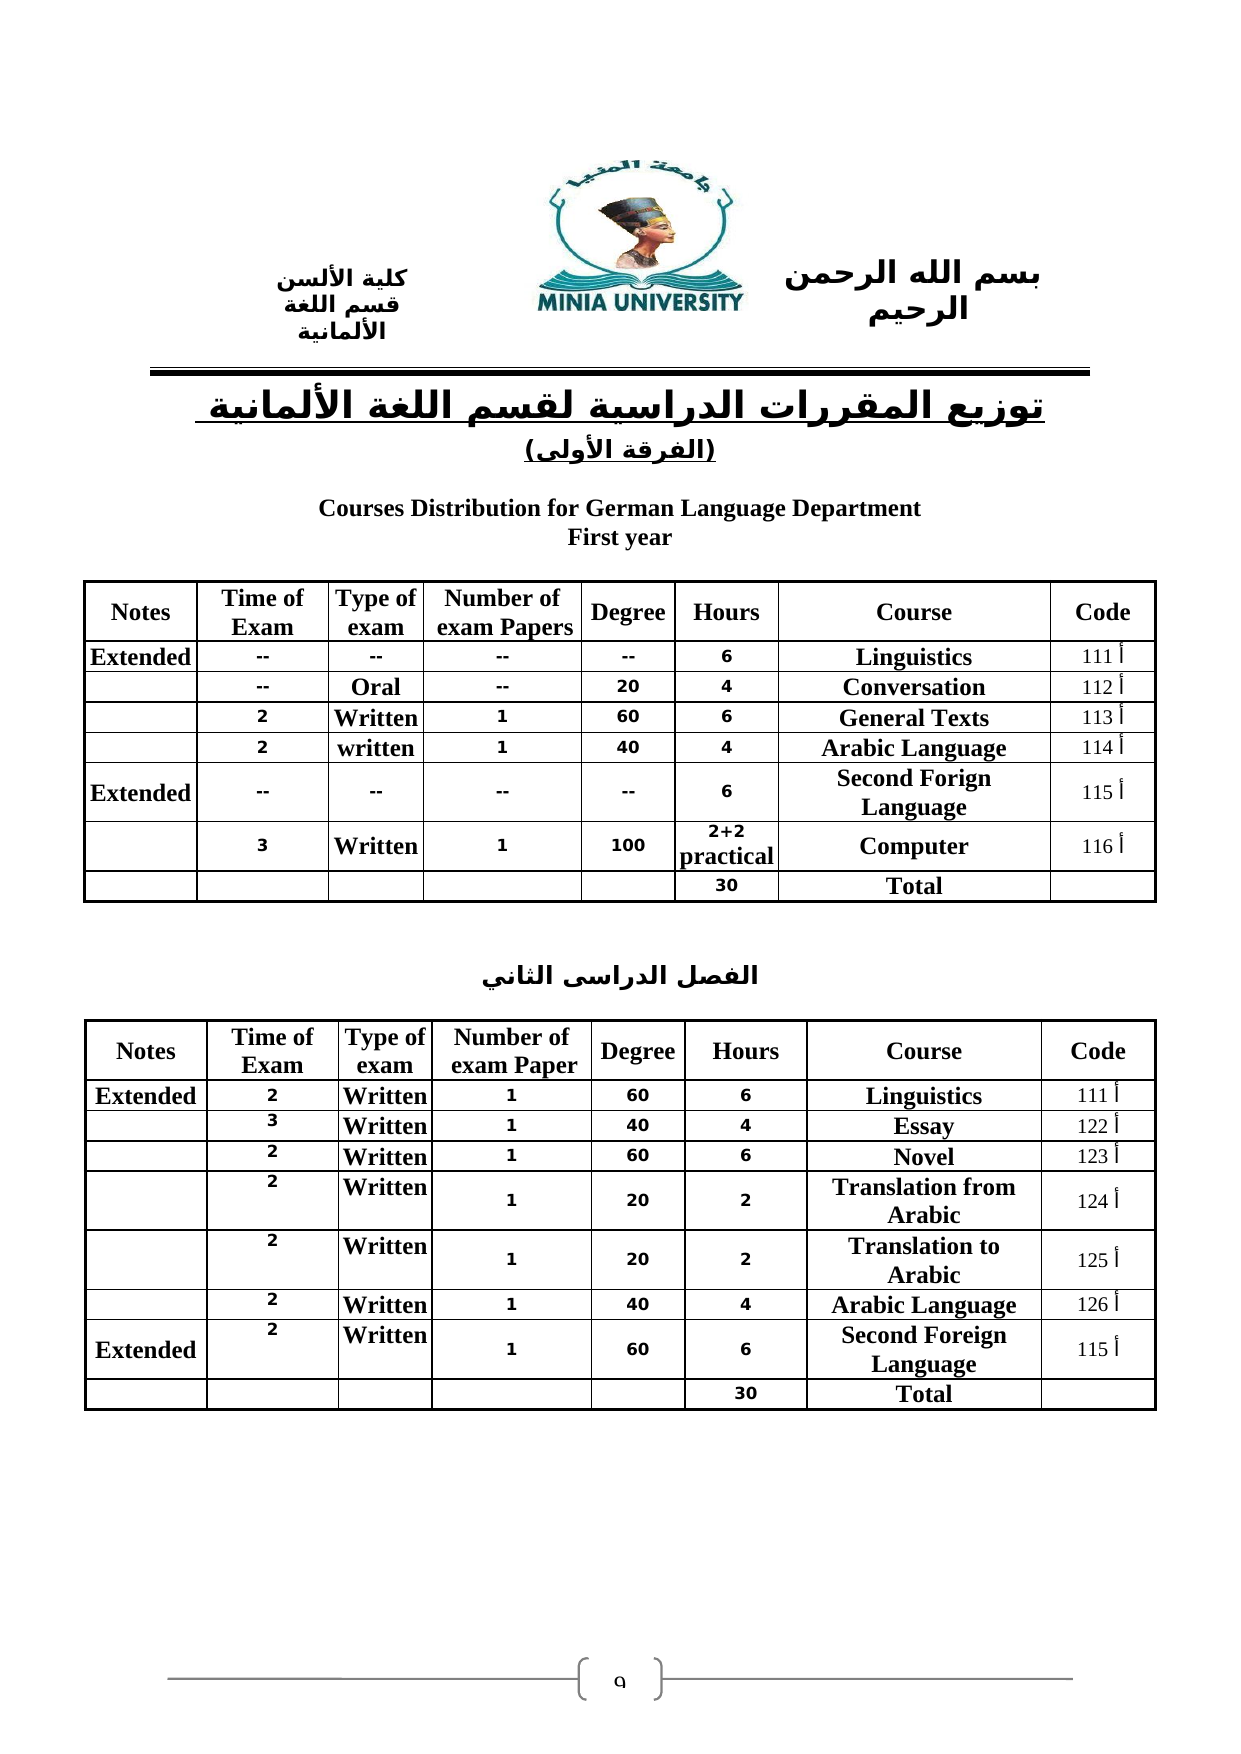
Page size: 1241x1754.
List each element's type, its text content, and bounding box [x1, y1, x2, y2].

table_cell 2 [208, 1081, 338, 1110]
table_cell Extended [86, 642, 196, 671]
table_cell Written [339, 1320, 431, 1378]
table_cell 2 [198, 703, 328, 731]
table_cell 4 [686, 1290, 806, 1319]
table_cell [424, 872, 581, 900]
table_cell أ 116 [1051, 822, 1154, 870]
table_header Notes [87, 1022, 206, 1079]
table_cell 40 [592, 1290, 684, 1319]
table_cell Translation to Arabic [808, 1231, 1041, 1288]
table_cell -- [582, 763, 674, 821]
table_cell 2 [198, 733, 328, 762]
table_cell Conversation [779, 672, 1050, 701]
table_header Type of exam [329, 583, 423, 640]
table_cell 1 [433, 1142, 591, 1170]
table_cell أ 111 [1051, 642, 1154, 671]
table_header Code [1042, 1022, 1154, 1079]
picture [523, 160, 749, 311]
table_header Number of exam Paper [433, 1022, 591, 1079]
table_cell [208, 1380, 338, 1408]
table_cell [87, 1231, 206, 1288]
table_cell [87, 1290, 206, 1319]
table_cell أ 124 [1042, 1172, 1154, 1229]
table_cell Novel [808, 1142, 1041, 1170]
table_cell -- [198, 642, 328, 671]
table_cell 40 [592, 1111, 684, 1140]
table_header Time of Exam [198, 583, 328, 640]
text (الفرقة الأولى) [150, 436, 1090, 465]
table_cell 2 [208, 1290, 338, 1319]
table_cell [87, 1142, 206, 1170]
table_cell 4 [676, 733, 778, 762]
table_cell 60 [592, 1081, 684, 1110]
table_cell [86, 672, 196, 701]
table_cell Written [339, 1111, 431, 1140]
table_cell Written [329, 703, 423, 731]
table_cell [592, 1380, 684, 1408]
table_cell 1 [424, 733, 581, 762]
table_cell 6 [686, 1142, 806, 1170]
table_cell 30 [676, 872, 778, 900]
table_cell 100 [582, 822, 674, 870]
table_cell أ 114 [1051, 733, 1154, 762]
table_cell 6 [676, 763, 778, 821]
table_cell -- [582, 642, 674, 671]
table_cell [339, 1380, 431, 1408]
table_cell Arabic Language [808, 1290, 1041, 1319]
table_cell -- [329, 763, 423, 821]
table_cell [87, 1172, 206, 1229]
table_cell 2 [208, 1320, 338, 1378]
table_cell 60 [592, 1142, 684, 1170]
table_cell Written [339, 1290, 431, 1319]
table_cell 1 [433, 1172, 591, 1229]
table_cell [582, 872, 674, 900]
table_cell Second Forign Language [779, 763, 1050, 821]
table_header Number of exam Papers [424, 583, 581, 640]
table_cell [1042, 1380, 1154, 1408]
table_cell [86, 733, 196, 762]
table_cell 60 [582, 703, 674, 731]
table_cell -- [424, 642, 581, 671]
table_header Notes [86, 583, 196, 640]
table_cell Written [329, 822, 423, 870]
table_header Hours [676, 583, 778, 640]
table_cell 3 [198, 822, 328, 870]
table_cell 4 [686, 1111, 806, 1140]
table_cell Written [339, 1142, 431, 1170]
table_cell 20 [592, 1172, 684, 1229]
table_cell [86, 872, 196, 900]
table_cell 20 [582, 672, 674, 701]
table_cell Linguistics [808, 1081, 1041, 1110]
table_cell Written [339, 1081, 431, 1110]
table_cell 1 [424, 703, 581, 731]
table_cell -- [424, 763, 581, 821]
table_cell Essay [808, 1111, 1041, 1140]
table_cell Oral [329, 672, 423, 701]
table_cell 1 [433, 1111, 591, 1140]
table_cell 1 [424, 822, 581, 870]
table_cell Extended [87, 1081, 206, 1110]
table_cell Arabic Language [779, 733, 1050, 762]
table_cell [86, 822, 196, 870]
table_cell 2 [208, 1142, 338, 1170]
table_cell Extended [87, 1320, 206, 1378]
table_cell Extended [86, 763, 196, 821]
table_cell Linguistics [779, 642, 1050, 671]
table_cell [1051, 872, 1154, 900]
table_header Type of exam [339, 1022, 431, 1079]
table_cell Second Foreign Language [808, 1320, 1041, 1378]
table_cell 2 [686, 1172, 806, 1229]
table_cell [433, 1380, 591, 1408]
table_header Hours [686, 1022, 806, 1079]
table_cell أ 123 [1042, 1142, 1154, 1170]
table_header Degree [592, 1022, 684, 1079]
table_cell 3 [208, 1111, 338, 1140]
table_cell Written [339, 1172, 431, 1229]
table_cell Computer [779, 822, 1050, 870]
table_cell أ 112 [1051, 672, 1154, 701]
table_cell 1 [433, 1231, 591, 1288]
table_cell [87, 1111, 206, 1140]
table_cell 6 [676, 703, 778, 731]
table_cell Written [339, 1231, 431, 1288]
table_cell أ 126 [1042, 1290, 1154, 1319]
table_cell 1 [433, 1320, 591, 1378]
table_cell 6 [676, 642, 778, 671]
table_cell -- [424, 672, 581, 701]
table_cell 60 [592, 1320, 684, 1378]
table_header Code [1051, 583, 1154, 640]
table_cell 2+2 practical [676, 822, 778, 870]
table_cell -- [198, 672, 328, 701]
table_cell -- [198, 763, 328, 821]
table_cell أ 125 [1042, 1231, 1154, 1288]
table_cell 2 [686, 1231, 806, 1288]
table_header Course [808, 1022, 1041, 1079]
table_cell Total [779, 872, 1050, 900]
table_cell General Texts [779, 703, 1050, 731]
table_cell 40 [582, 733, 674, 762]
table_cell Translation from Arabic [808, 1172, 1041, 1229]
table_cell Total [808, 1380, 1041, 1408]
table_cell 2 [208, 1231, 338, 1288]
text الفصل الدراسى الثاني [150, 961, 1090, 990]
table_cell أ 122 [1042, 1111, 1154, 1140]
table_cell 6 [686, 1081, 806, 1110]
table_cell [329, 872, 423, 900]
table_cell -- [329, 642, 423, 671]
table_cell 30 [686, 1380, 806, 1408]
table_cell 4 [676, 672, 778, 701]
text First year [150, 522, 1090, 551]
table_cell أ 111 [1042, 1081, 1154, 1110]
table_cell [198, 872, 328, 900]
table_header Time of Exam [208, 1022, 338, 1079]
table_cell أ 115 [1042, 1320, 1154, 1378]
text Courses Distribution for German Language Department [150, 493, 1090, 522]
table_cell 6 [686, 1320, 806, 1378]
table_cell أ 115 [1051, 763, 1154, 821]
table_cell أ 113 [1051, 703, 1154, 731]
table_cell 1 [433, 1081, 591, 1110]
table_header Course [779, 583, 1050, 640]
text توزيع المقررات الدراسية لقسم اللغة الألمانية [150, 383, 1090, 427]
table_cell [87, 1380, 206, 1408]
table_cell 2 [208, 1172, 338, 1229]
table_cell 1 [433, 1290, 591, 1319]
table_cell written [329, 733, 423, 762]
table_header Degree [582, 583, 674, 640]
table_cell 20 [592, 1231, 684, 1288]
table_cell [86, 703, 196, 731]
